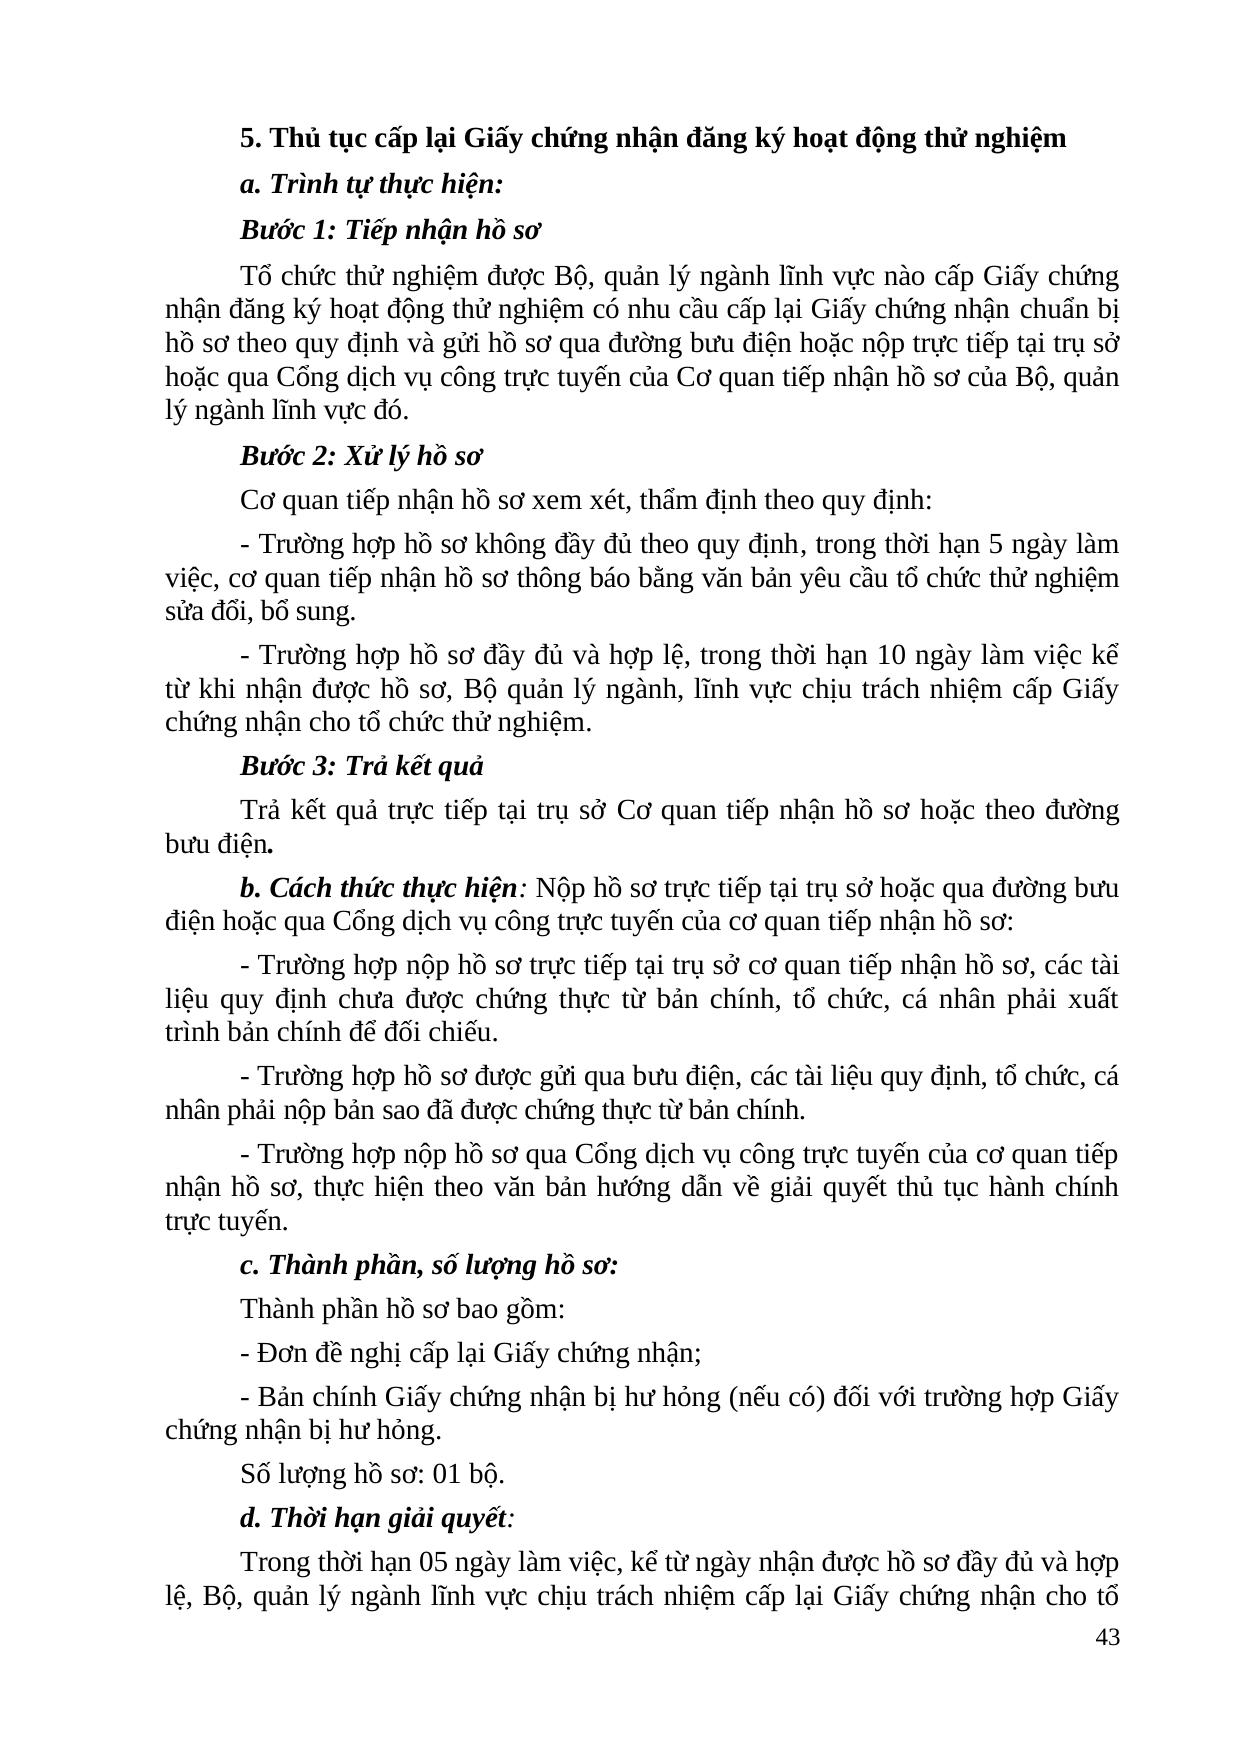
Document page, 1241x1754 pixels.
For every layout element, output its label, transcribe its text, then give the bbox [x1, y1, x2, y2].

text Bước 3: Trả kết quả [165, 748, 1120, 782]
text Thành phần hồ sơ bao gồm: [165, 1291, 1120, 1324]
text - Trường hợp hồ sơ được gửi qua bưu điện, các tài liệu quy định, tổ chức, cá nhân phải nộp bản sao đã được chứng thực từ bản chính. [165, 1058, 1120, 1125]
text - Trường hợp nộp hồ sơ qua Cổng dịch vụ công trực tuyến của cơ quan tiếp nhận hồ sơ, thực hiện theo văn bản hướng dẫn về giải quyết thủ tục hành chính trực tuyến. [165, 1136, 1120, 1236]
text Số lượng hồ sơ: 01 bộ. [165, 1456, 1120, 1490]
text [165, 1544, 1120, 1611]
text - Bản chính Giấy chứng nhận bị hư hỏng (nếu có) đối với trường hợp Giấy chứng nhận bị hư hỏng. [165, 1379, 1120, 1446]
text - Trường hợp nộp hồ sơ trực tiếp tại trụ sở cơ quan tiếp nhận hồ sơ, các tài liệu quy định chưa được chứng thực từ bản chính, tổ chức, cá nhân phải xuất trình bản chính để đối chiếu. [165, 947, 1120, 1048]
text d. Thời hạn giải quyết: [165, 1500, 1120, 1534]
text c. Thành phần, số lượng hồ sơ: [165, 1247, 1120, 1280]
text - Trường hợp hồ sơ không đầy đủ theo quy định, trong thời hạn 5 ngày làm việc, cơ quan tiếp nhận hồ sơ thông báo bằng văn bản yêu cầu tổ chức thử nghiệm sửa đổi, bổ sung. [165, 526, 1120, 627]
text - Đơn đề nghị cấp lại Giấy chứng nhận; [165, 1335, 1120, 1368]
text 5. Thủ tục cấp lại Giấy chứng nhận đăng ký hoạt động thử nghiệm [165, 120, 1120, 153]
text Trả kết quả trực tiếp tại trụ sở Cơ quan tiếp nhận hồ sơ hoặc theo đường bưu điện. [165, 792, 1120, 859]
text Cơ quan tiếp nhận hồ sơ xem xét, thẩm định theo quy định: [165, 482, 1120, 516]
text - Trường hợp hồ sơ đầy đủ và hợp lệ, trong thời hạn 10 ngày làm việc kể từ khi nhận được hồ sơ, Bộ quản lý ngành, lĩnh vực chịu trách nhiệm cấp Giấy chứng nhận cho tổ chức thử nghiệm. [165, 637, 1120, 738]
text a. Trình tự thực hiện: [165, 166, 1120, 199]
text b. Cách thức thực hiện: Nộp hồ sơ trực tiếp tại trụ sở hoặc qua đường bưu điện hoặc qua Cổng dịch vụ công trực tuyến của cơ quan tiếp nhận hồ sơ: [165, 870, 1120, 937]
text Bước 1: Tiếp nhận hồ sơ [165, 212, 1120, 246]
text Bước 2: Xử lý hồ sơ [165, 438, 1120, 472]
text Tổ chức thử nghiệm được Bộ, quản lý ngành lĩnh vực nào cấp Giấy chứng nhận đăng ký hoạt động thử nghiệm có nhu cầu cấp lại Giấy chứng nhận chuẩn bị hồ sơ theo quy định và gửi hồ sơ qua đường bưu điện hoặc nộp trực tiếp tại trụ sở hoặc qua Cổng dịch vụ công trực tuyến của Cơ quan tiếp nhận hồ sơ của Bộ, quản lý ngành lĩnh vực đó. [165, 258, 1120, 426]
